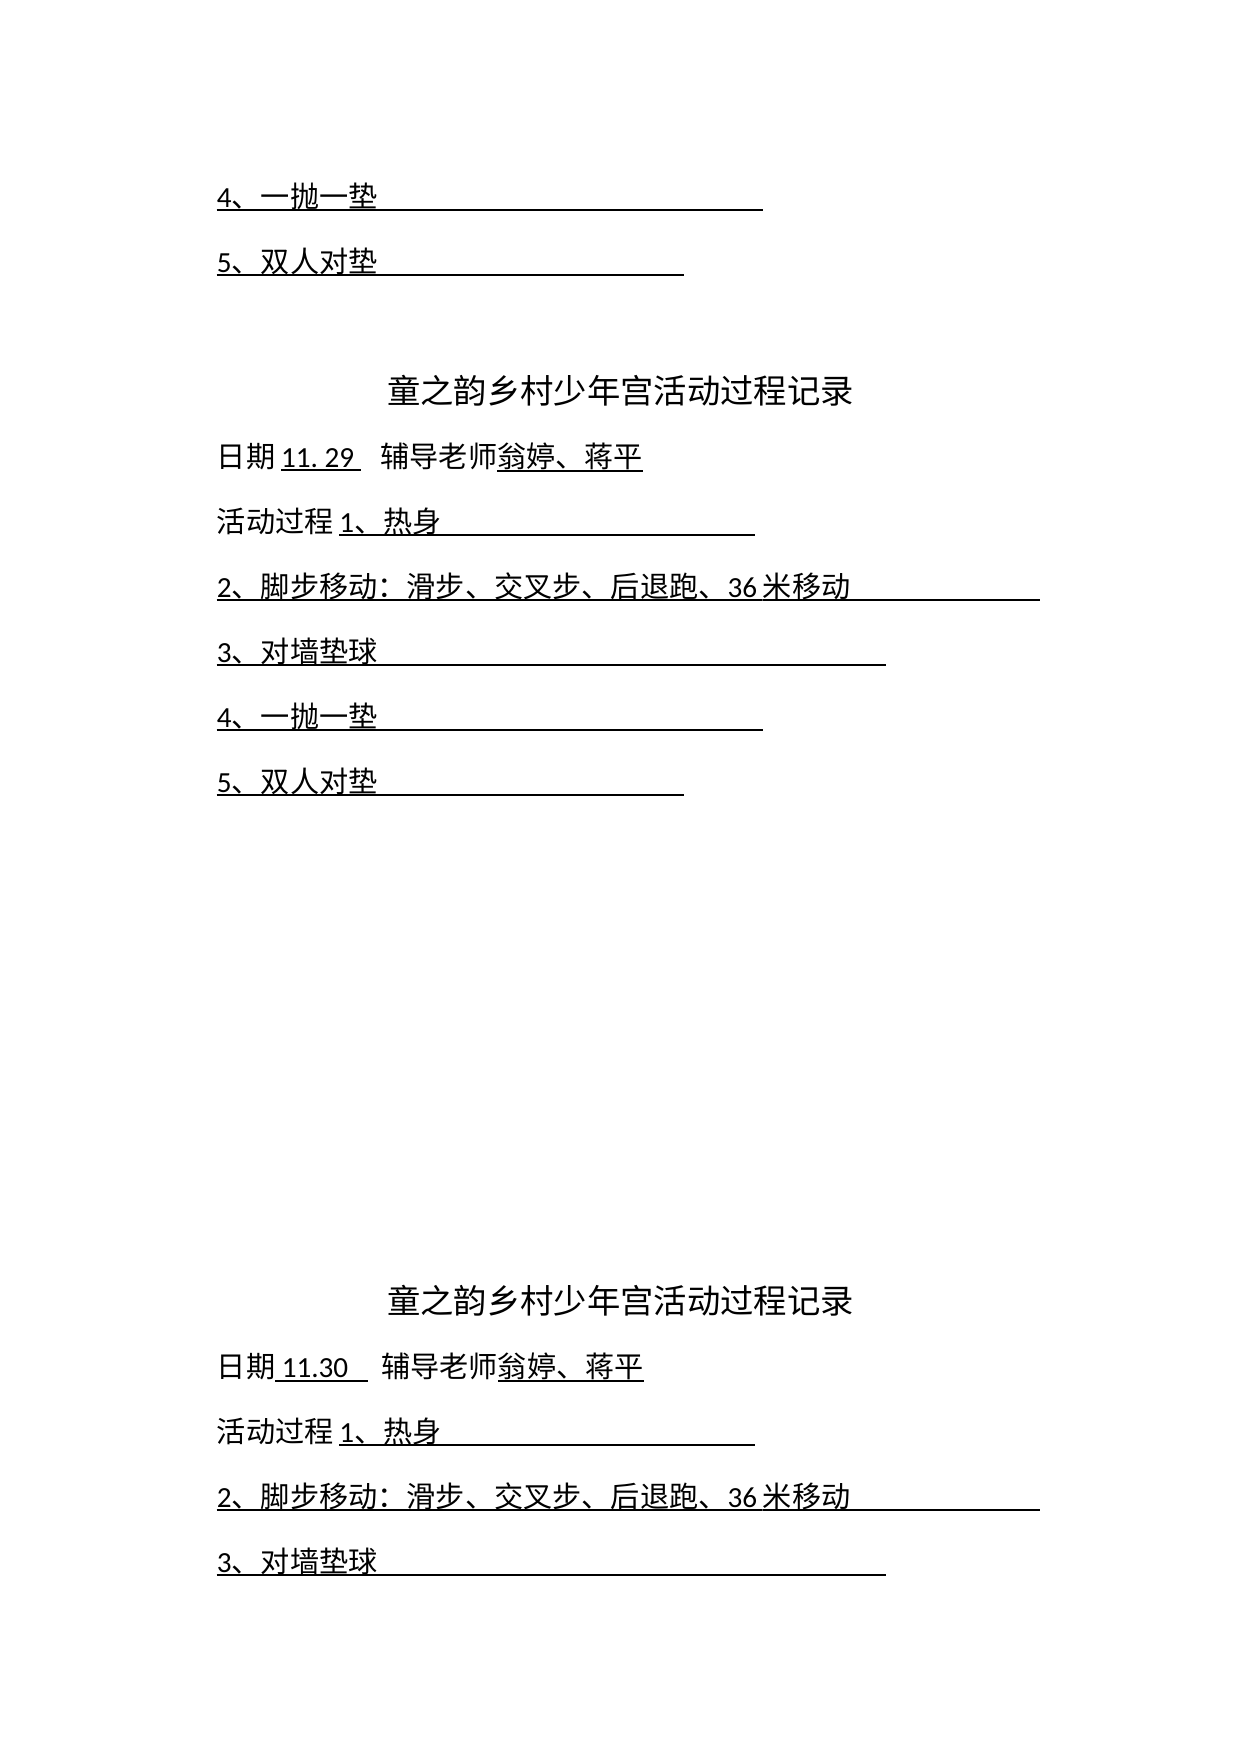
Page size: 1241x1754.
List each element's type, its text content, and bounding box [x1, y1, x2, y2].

text 2、脚步移动：滑步、交叉步、后退跑、36米移动 [187, 1462, 1053, 1527]
text 4、一抛一垫 [187, 682, 1053, 747]
text 活动过程1、热身 [187, 1397, 1053, 1462]
text 童之韵乡村少年宫活动过程记录 [187, 357, 1053, 422]
text 3、对墙垫球 [187, 1527, 1053, 1592]
text 童之韵乡村少年宫活动过程记录 [187, 1267, 1053, 1332]
text 3、对墙垫球 [187, 617, 1053, 682]
text 活动过程1、热身 [187, 487, 1053, 552]
text 5、双人对垫 [187, 227, 1053, 292]
text 4、一抛一垫 [187, 162, 1053, 227]
text 5、双人对垫 [187, 747, 1053, 812]
text 日期11. 29 辅导老师翁婷、蒋平 [187, 422, 1053, 487]
text 日期 11.30 辅导老师翁婷、蒋平 [187, 1332, 1053, 1397]
text 2、脚步移动：滑步、交叉步、后退跑、36米移动 [187, 552, 1053, 617]
